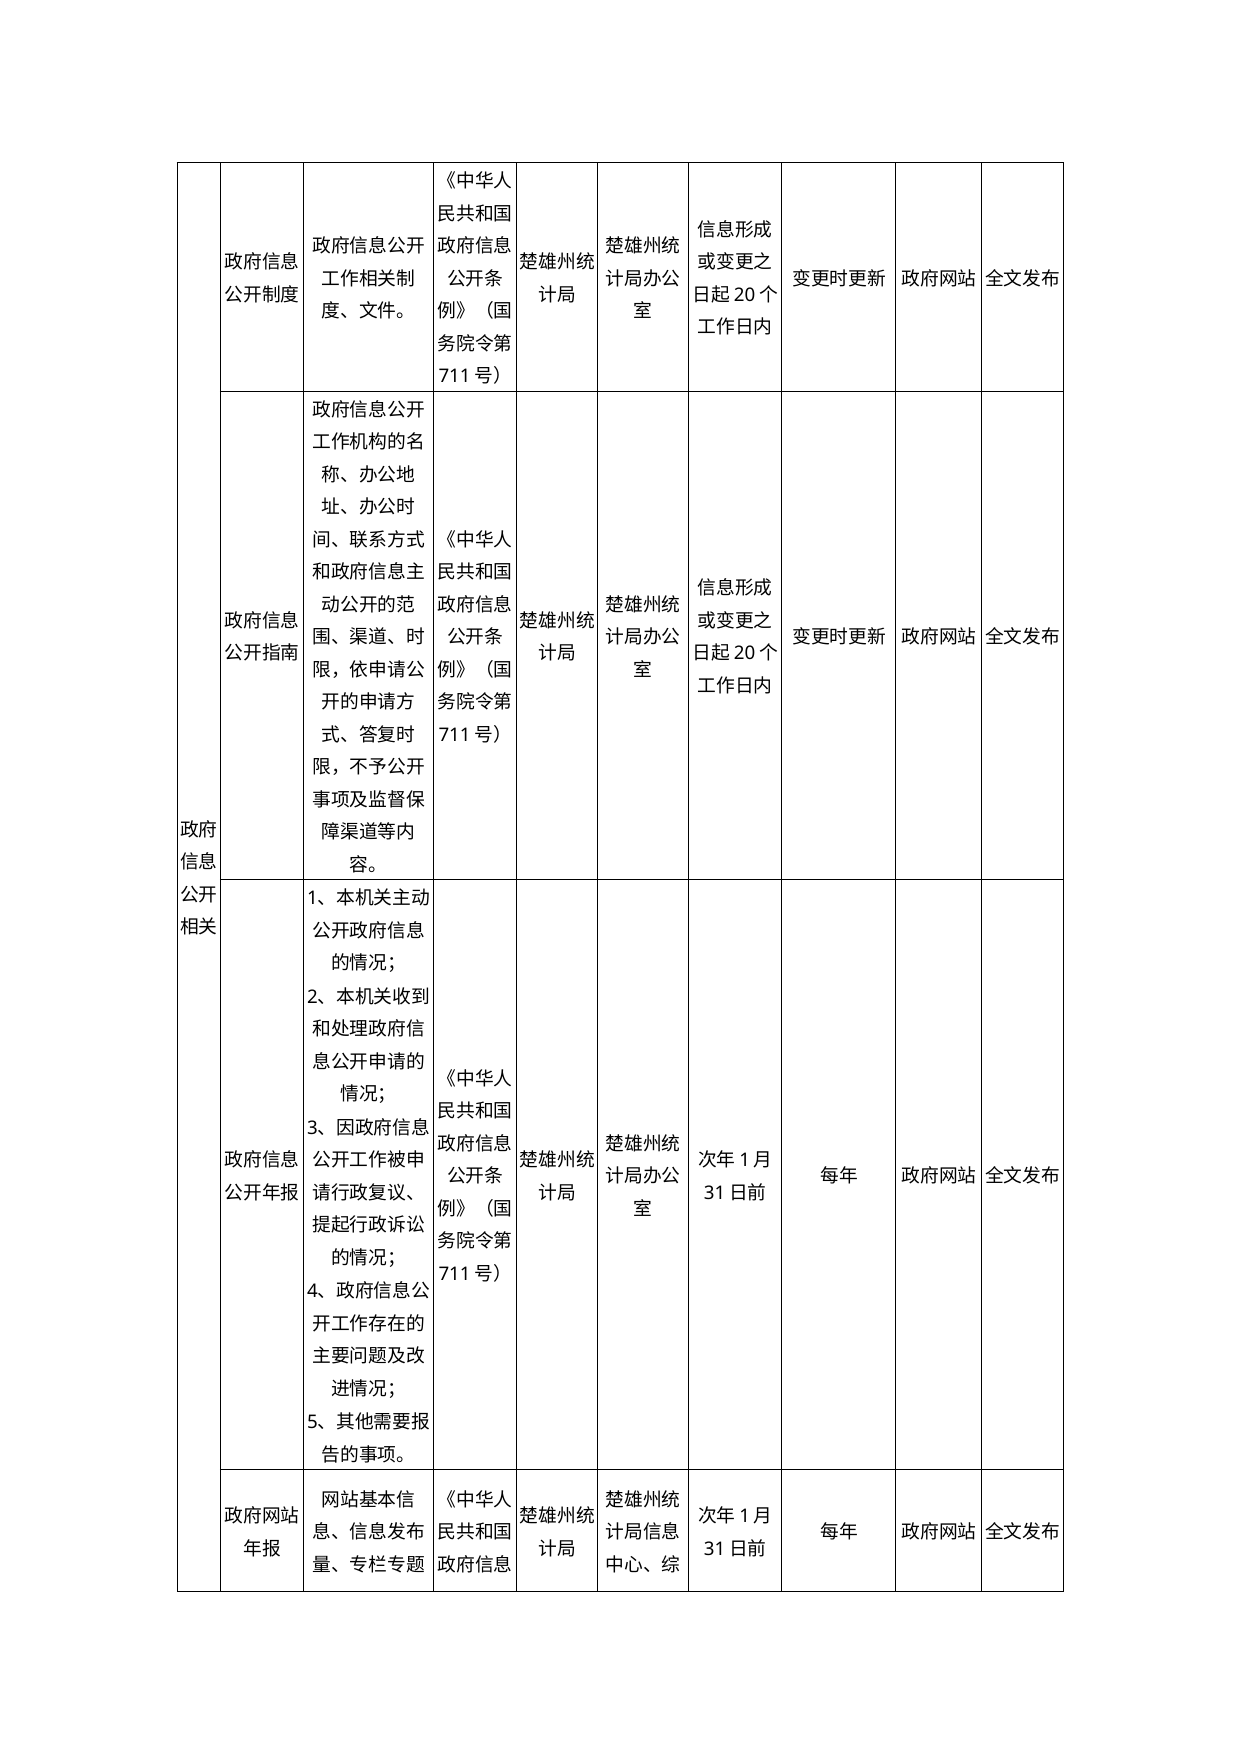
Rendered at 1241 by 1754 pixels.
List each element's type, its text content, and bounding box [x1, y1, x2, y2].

table_cell 全文发布 [982, 163, 1063, 391]
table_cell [304, 1470, 433, 1591]
table_cell 3、因政府信息公开工作被申请行政复议、提起行政诉讼的情况； [304, 1109, 433, 1272]
table_cell 政府信息公开指南 [221, 392, 303, 879]
table_cell 变更时更新 [782, 392, 895, 879]
table_cell 楚雄州统计局信息中心、综合科 [598, 1470, 688, 1591]
table_cell 每年 [782, 880, 895, 1469]
table_cell 楚雄州统计局办公室 [598, 163, 688, 391]
table_cell 楚雄州统计局 [517, 880, 597, 1469]
table_cell 全文发布 [982, 880, 1063, 1469]
table_cell 政府信息公开工作机构的名称、办公地址、办公时间、联系方式和政府信息主动公开的范围、渠道、时限，依申请公开的申请方式、答复时限，不予公开事项及监督保障渠道等内容。 [304, 392, 433, 879]
table_cell 信息形成或变更之日起20个工作日内 [689, 392, 781, 879]
table_cell 次年1月31日前 [689, 1470, 781, 1591]
table_cell 《中华人民共和国政府信息公开条例》（国务院令第711号） [434, 392, 516, 879]
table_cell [434, 1470, 516, 1591]
table_cell 全文发布 [982, 392, 1063, 879]
table_cell 楚雄州统计局 [517, 163, 597, 391]
table_cell 每年 [782, 1470, 895, 1591]
table_cell 政府信息公开相关 [178, 163, 220, 1591]
table_cell 1、本机关主动公开政府信息的情况； [304, 880, 433, 978]
table_cell 次年1月31日前 [689, 880, 781, 1469]
table_cell 政府信息公开工作相关制度、文件。 [304, 163, 433, 391]
table_cell 《中华人民共和国政府信息公开条例》（国务院令第711号） [434, 880, 516, 1469]
table_cell 政府网站 [896, 880, 981, 1469]
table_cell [434, 163, 516, 391]
table_cell 政府信息公开制度 [221, 163, 303, 391]
table_cell 楚雄州统计局办公室 [598, 392, 688, 879]
table_cell 楚雄州统计局 [517, 392, 597, 879]
table_cell 楚雄州统计局 [517, 1470, 597, 1591]
table_cell 4、政府信息公开工作存在的主要问题及改进情况； [304, 1272, 433, 1403]
table_cell 变更时更新 [782, 163, 895, 391]
table_cell 全文发布 [982, 1470, 1063, 1591]
table_cell 信息形成或变更之日起20个工作日内 [689, 163, 781, 391]
table_cell 政府网站 [896, 163, 981, 391]
table_cell 政府网站 [896, 1470, 981, 1591]
table_cell 5、其他需要报告的事项。 [304, 1403, 433, 1469]
table_cell 2、本机关收到和处理政府信息公开申请的情况； [304, 978, 433, 1109]
table_cell 楚雄州统计局办公室 [598, 880, 688, 1469]
table_cell 政府网站年报 [221, 1470, 303, 1591]
table_cell 政府网站 [896, 392, 981, 879]
table_cell 政府信息公开年报 [221, 880, 303, 1469]
